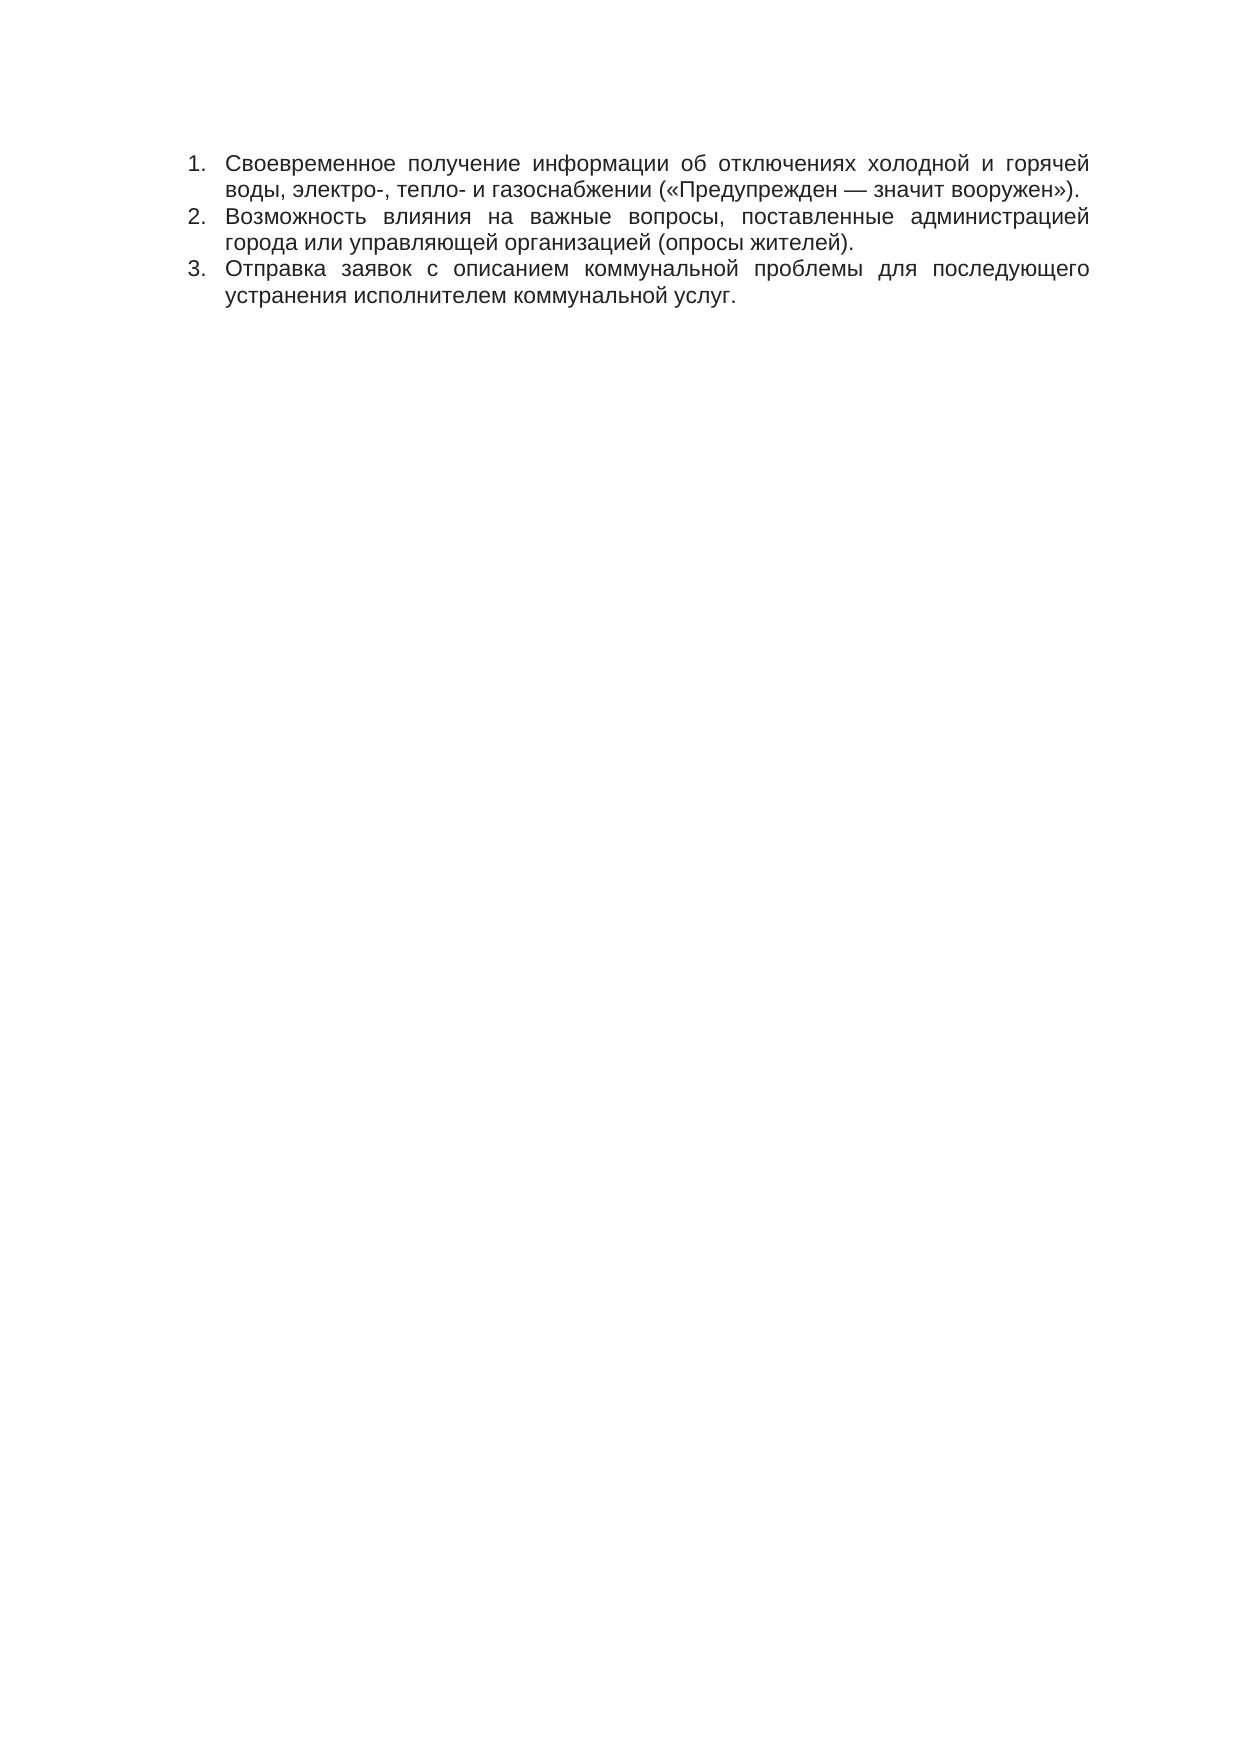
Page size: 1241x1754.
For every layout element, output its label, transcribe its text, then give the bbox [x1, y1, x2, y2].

list Отправка заявок с описанием коммунальной проблемы для последующего устранения исполнителем коммунальной услуг. [187, 255, 1090, 308]
list Своевременное получение информации об отключениях холодной и горячей воды, электро-, тепло- и газоснабжении («Предупрежден — значит вооружен»). [187, 150, 1090, 203]
list Возможность влияния на важные вопросы, поставленные администрацией города или управляющей организацией (опросы жителей). [187, 203, 1090, 255]
